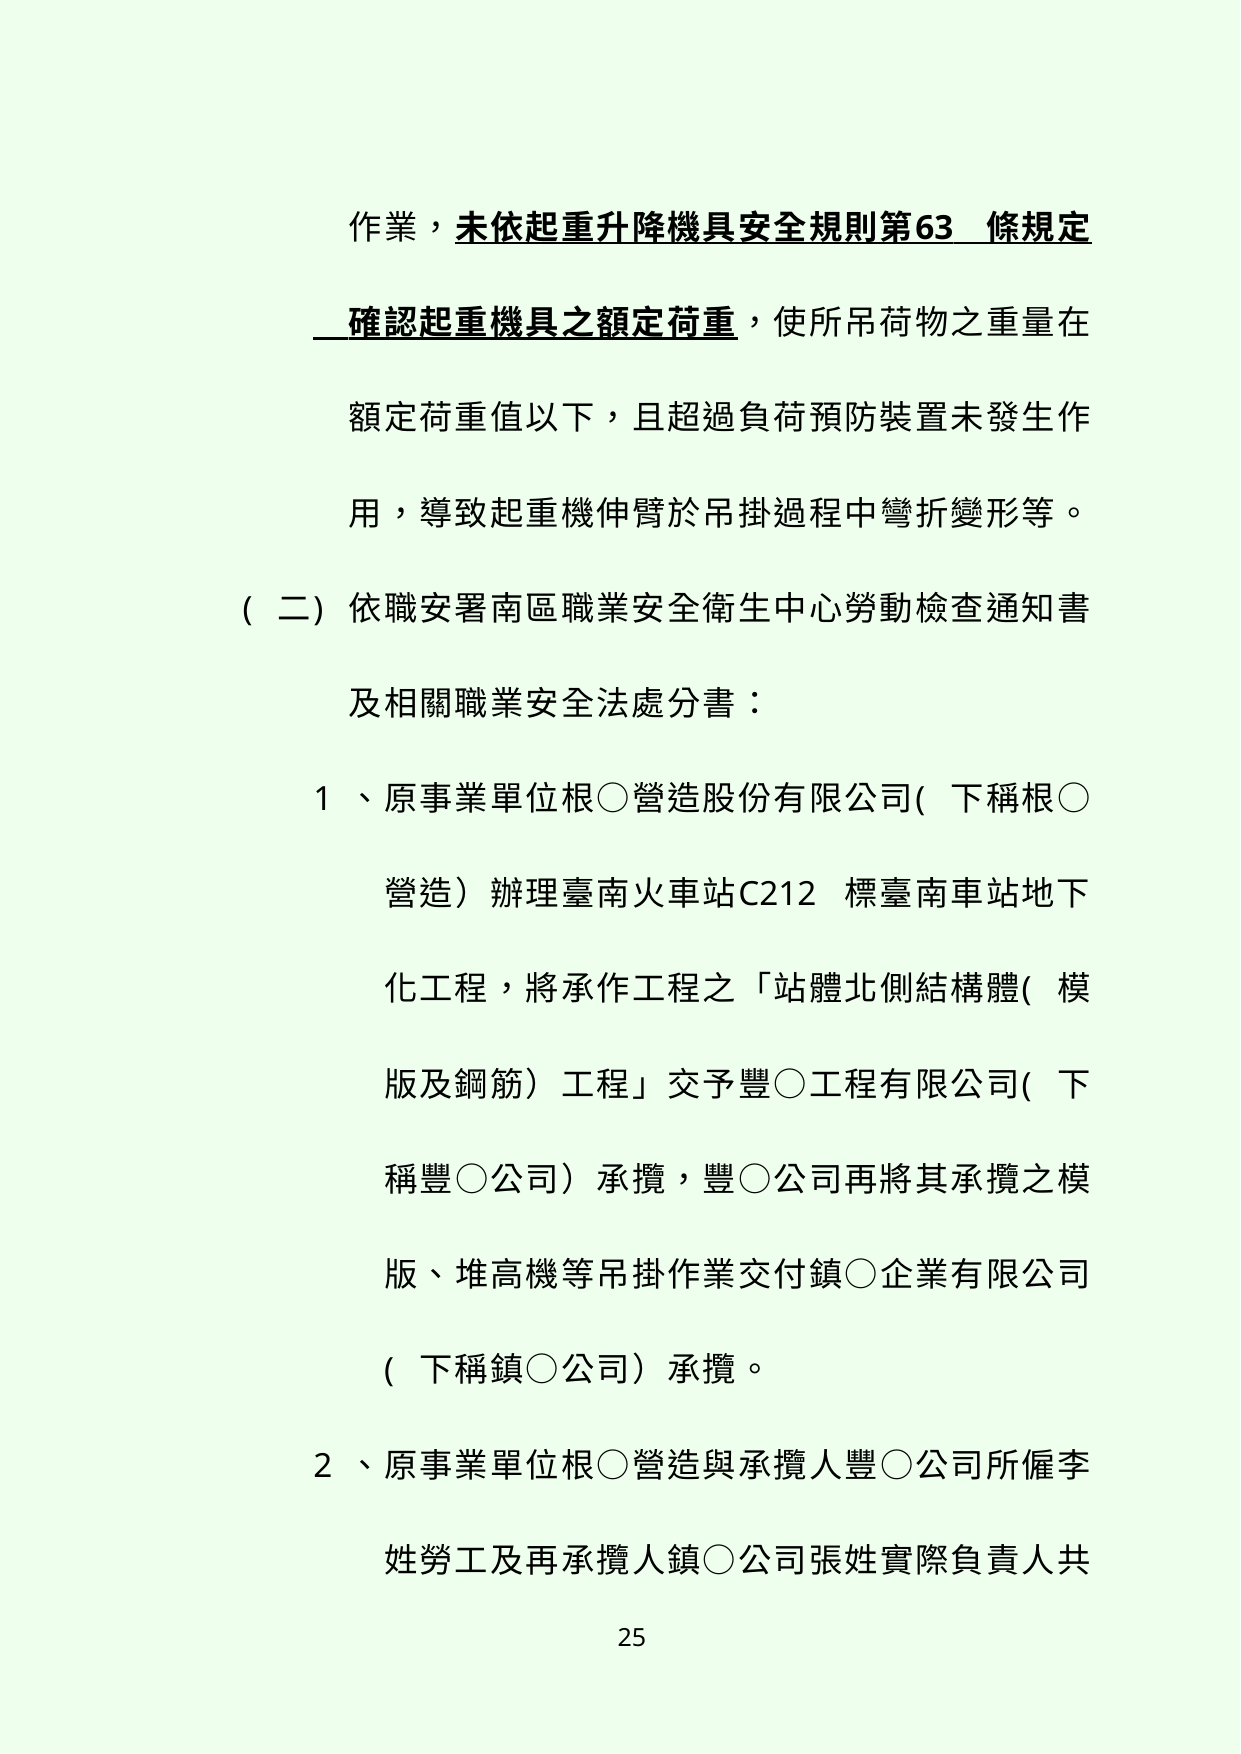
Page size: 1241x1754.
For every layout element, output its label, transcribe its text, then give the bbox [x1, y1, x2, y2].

subtitle 原事業單位根○營造股份有限公司(下稱根○營造）辦理臺南火車站C212標臺南車站地下化工程，將承作工程之「站體北側結構體(模版及鋼筋）工程」交予豐○工程有限公司(下稱豐○公司）承攬，豐○公司再將其承攬之模版、堆高機等吊掛作業交付鎮○企業有限公司(下稱鎮○公司）承攬。 [296, 748, 1092, 1415]
subtitle 據職安署112年9月19日勞職安2字第1121400503號函復，本案係因使用起重機吊掛作業，未依起重升降機具安全規則第63條規定確認起重機具之額定荷重，使所吊荷物之重量在額定荷重值以下，且超過負荷預防裝置未發生作用，導致起重機伸臂於吊掛過程中彎折變形等。 [242, 177, 1092, 558]
subtitle 依職安署南區職業安全衛生中心勞動檢查通知書及相關職業安全法處分書： [242, 558, 1092, 748]
